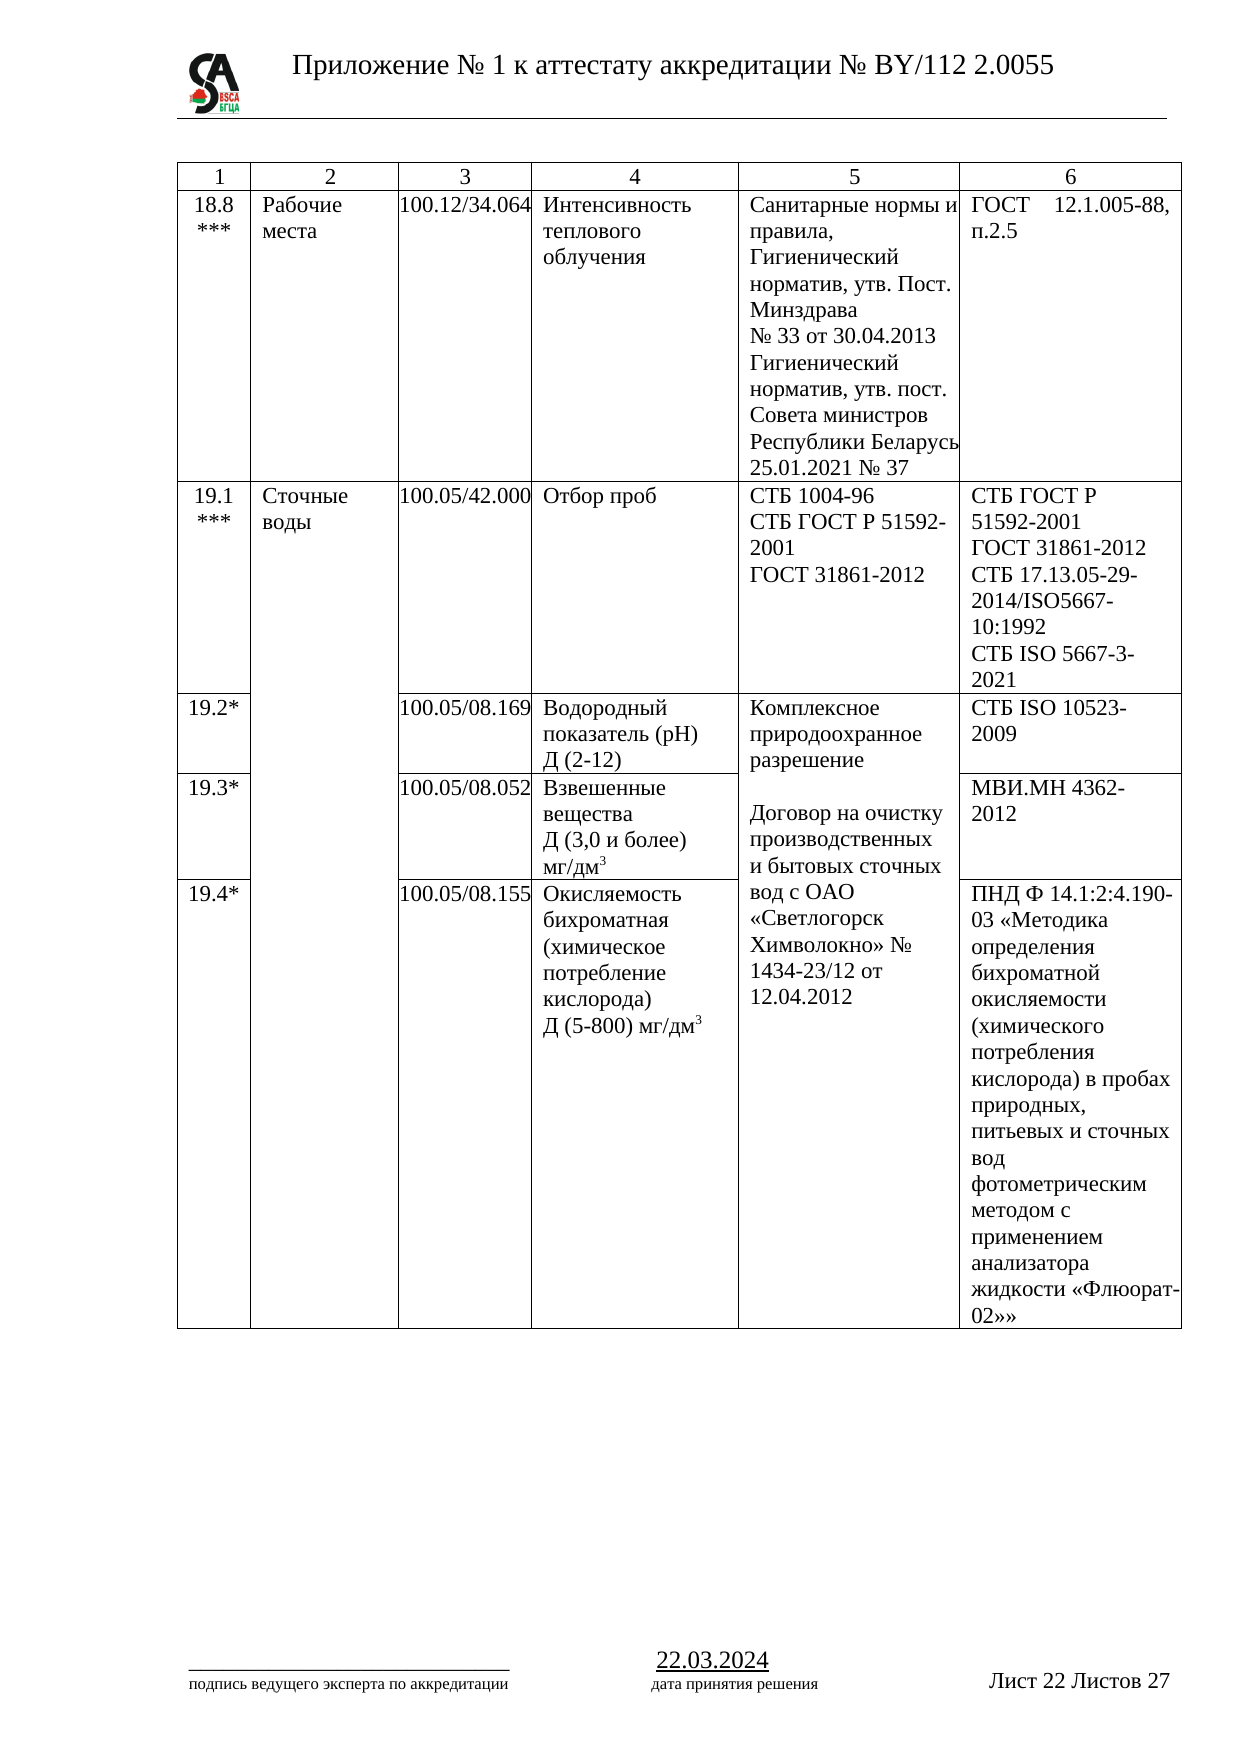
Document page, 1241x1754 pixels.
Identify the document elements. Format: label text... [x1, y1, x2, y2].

table_cell СТБ ГОСТ Р 51592-2001 ГОСТ 31861-2012 СТБ 17.13.05-29-2014/ISO5667-10:1992 СТБ ISO 5667-3-2021 [960, 482, 1181, 692]
table_cell 100.05/08.052 [399, 774, 531, 879]
table_cell СТБ ISO 10523-2009 [960, 694, 1181, 773]
table_header 6 [960, 163, 1181, 190]
table_header 4 [532, 163, 738, 190]
table_cell Окисляемость бихроматная (химическое потребление кислорода) Д (5-800) мг/дм3 [532, 880, 738, 1328]
table_cell ПНД Ф 14.1:2:4.190-03 «Методика определения бихроматной окисляемости (химического потребления кислорода) в пробах природных, питьевых и сточных вод фотометрическим методом с применением анализатора жидкости «Флюорат-02»» [960, 880, 1181, 1328]
table_cell Отбор проб [532, 482, 738, 692]
table_header 5 [739, 163, 959, 190]
table_header 1 [178, 163, 250, 190]
table_cell 19.1 *** [178, 482, 250, 692]
table_cell 100.05/08.155 [399, 880, 531, 1328]
table_cell Сточные воды [251, 482, 398, 1328]
table_cell ГОСТ 12.1.005-88, п.2.5 [960, 191, 1181, 481]
picture [188, 51, 240, 114]
table_cell 19.4* [178, 880, 250, 1328]
table_cell Комплексное природоохранное разрешение Договор на очистку производственных и бытовых сточных вод с ОАО «Светлогорск Химволокно» № 1434-23/12 от 12.04.2012 [739, 694, 959, 1328]
table_header 2 [251, 163, 398, 190]
table_cell 100.05/08.169 [399, 694, 531, 773]
table_cell Водородный показатель (рН) Д (2-12) [532, 694, 738, 773]
table_cell 19.3* [178, 774, 250, 879]
table_cell Взвешенные вещества Д (3,0 и более) мг/дм3 [532, 774, 738, 879]
table_cell 100.12/34.064 [399, 191, 531, 481]
table_cell 100.05/42.000 [399, 482, 531, 692]
table_cell СТБ 1004-96 СТБ ГОСТ Р 51592-2001 ГОСТ 31861-2012 [739, 482, 959, 692]
table_cell 19.2* [178, 694, 250, 773]
table_cell Рабочие места [251, 191, 398, 481]
table_header 3 [399, 163, 531, 190]
table_cell Санитарные нормы и правила, Гигиенический норматив, утв. Пост. Минздрава № 33 от 30.04.2013 Гигиенический норматив, утв. пост. Совета министров Республики Беларусь 25.01.2021 № 37 [739, 191, 959, 481]
table_cell 18.8 *** [178, 191, 250, 481]
table_cell МВИ.МН 4362-2012 [960, 774, 1181, 879]
table_cell Интенсивность теплового облучения [532, 191, 738, 481]
